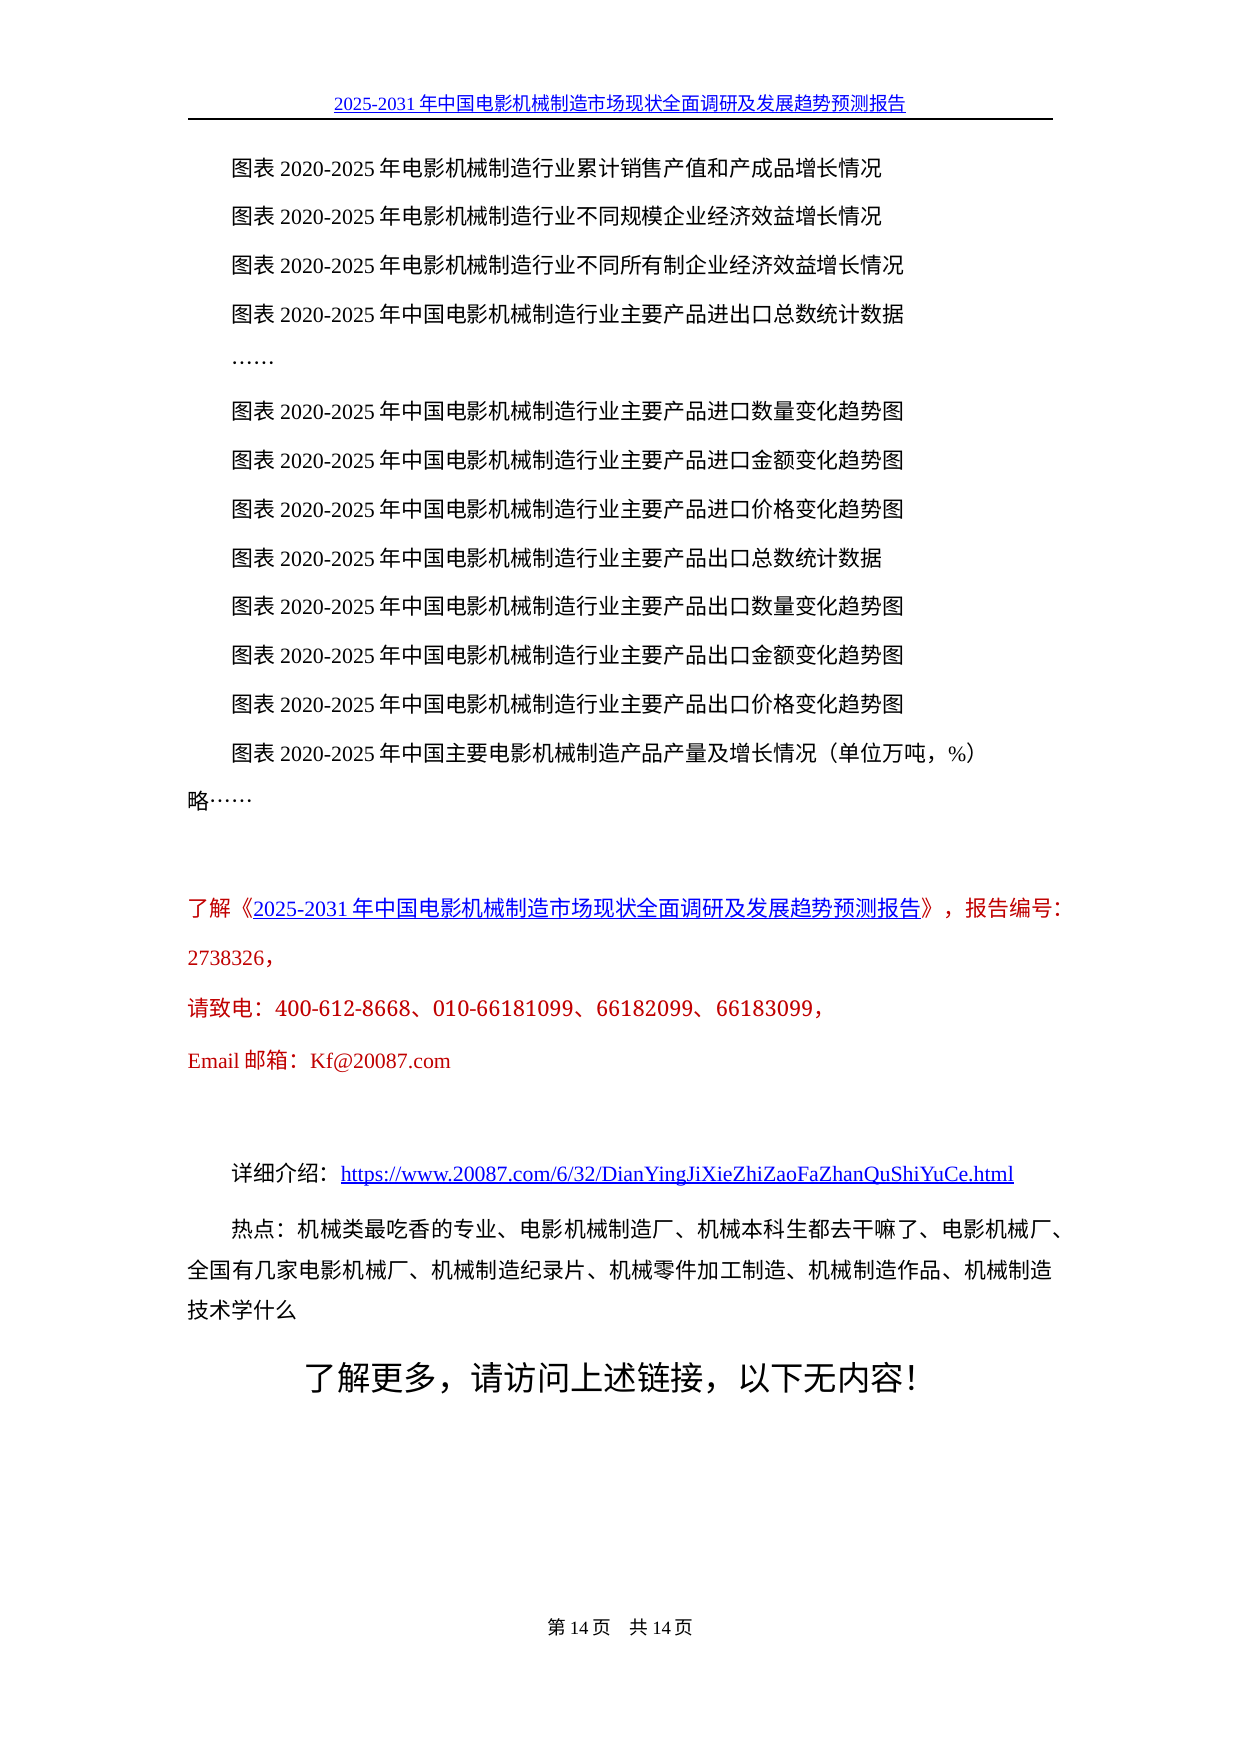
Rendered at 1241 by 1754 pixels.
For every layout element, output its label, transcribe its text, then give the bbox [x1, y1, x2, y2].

text 热点：机械类最吃香的专业、电影机械制造厂、机械本科生都去干嘛了、电影机械厂、全国有几家电影机械厂、机械制造纪录片、机械零件加工制造、机械制造作品、机械制造技术学什么 [187, 1212, 1053, 1326]
text 请致电：400-612-8668、010-66181099、66182099、66183099， [187, 991, 1053, 1023]
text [187, 150, 1053, 816]
text 了解《2025-2031年中国电影机械制造市场现状全面调研及发展趋势预测报告》，报告编号：2738326， [187, 890, 1053, 972]
text 详细介绍：https://www.20087.com/6/32/DianYingJiXieZhiZaoFaZhanQuShiYuCe.html [187, 1155, 1053, 1188]
text Email邮箱：Kf@20087.com [187, 1042, 1053, 1075]
title 了解更多，请访问上述链接，以下无内容！ [187, 1343, 1053, 1408]
